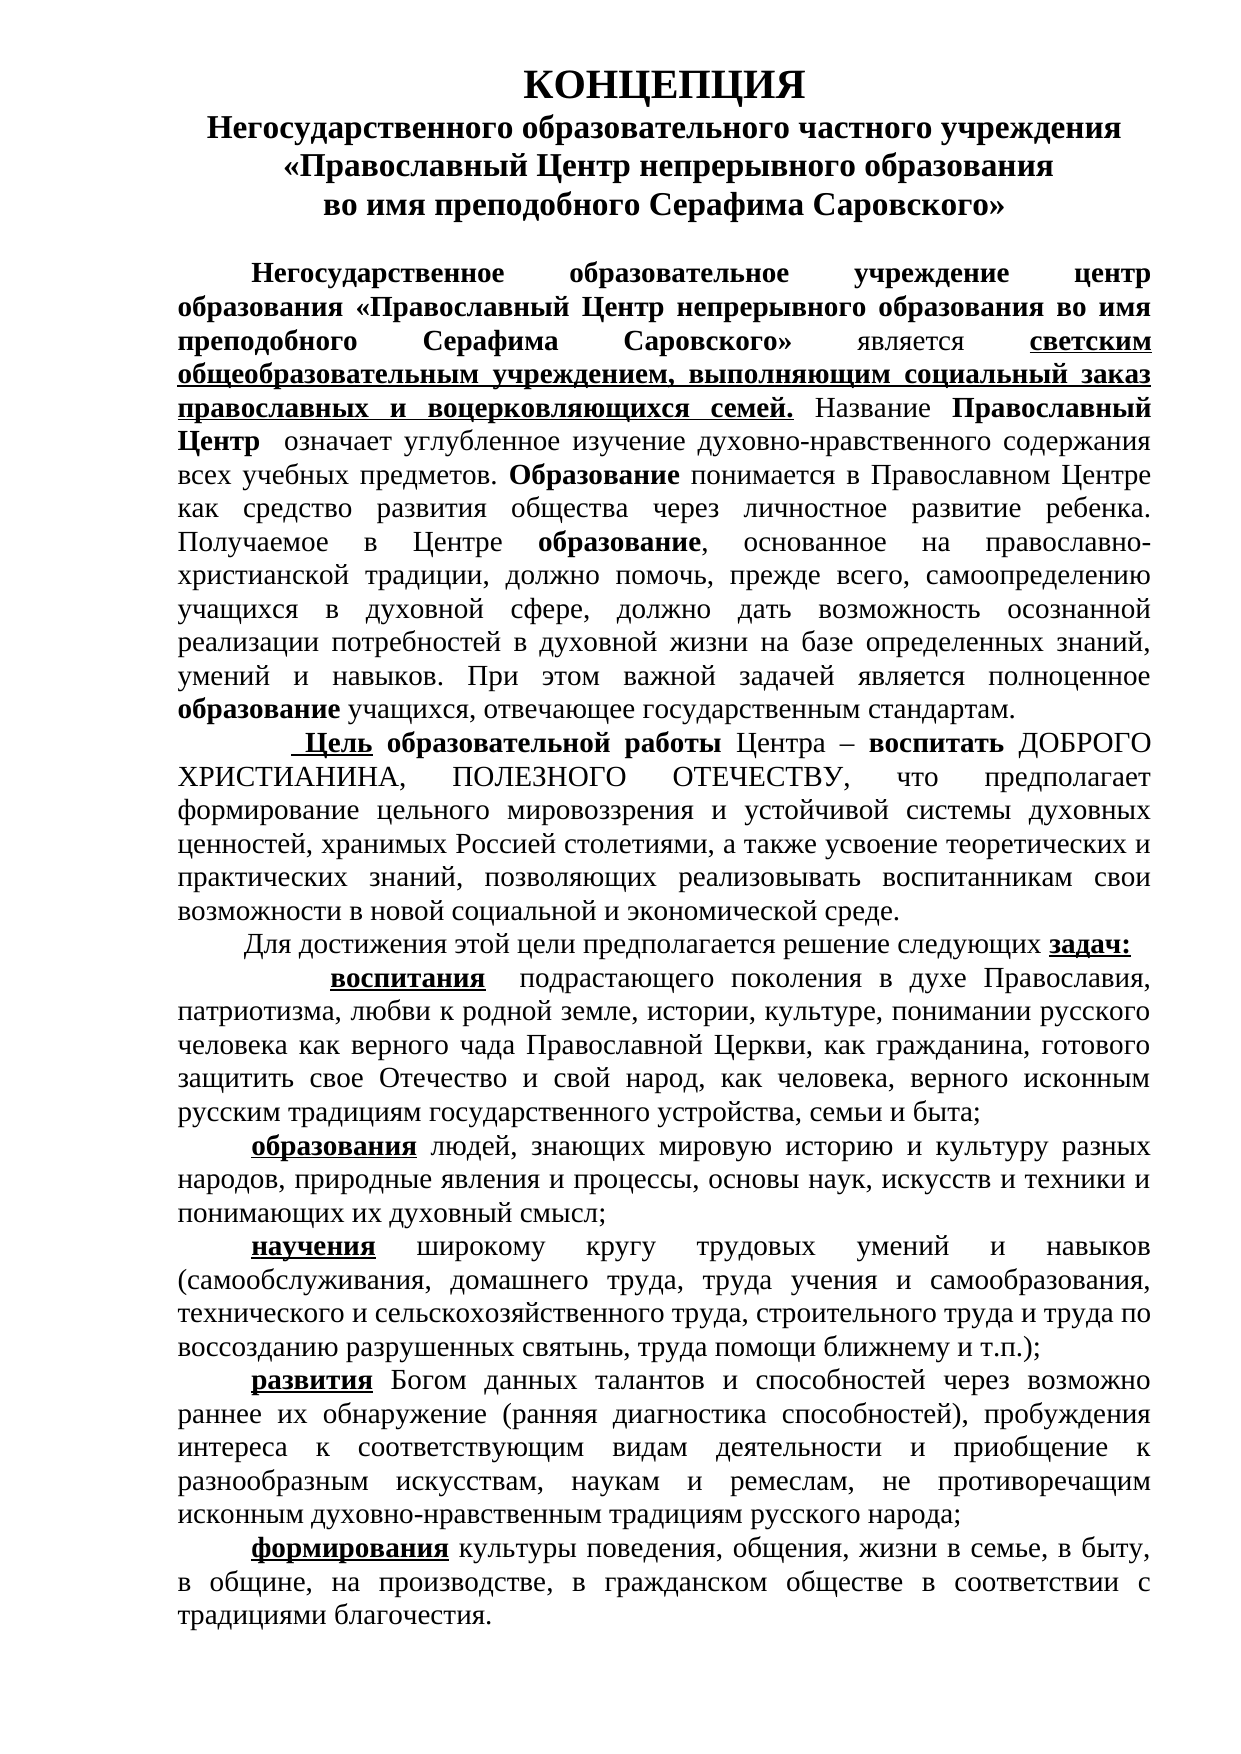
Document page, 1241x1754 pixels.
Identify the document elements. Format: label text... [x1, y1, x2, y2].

text образования людей, знающих мировую историю и культуру разных народов, природные явления и процессы, основы наук, искусств и техники и понимающих их духовный смысл; [177, 1128, 1152, 1228]
text Негосударственное образовательное учреждение центр образования «Православный Центр непрерывного образования во имя преподобного Серафима Саровского» является светским общеобразовательным учреждением, выполняющим социальный заказ православных и воцерковляющихся семей. Название Православный Центр означает углубленное изучение духовно-нравственного содержания всех учебных предметов. Образование понимается в Православном Центре как средство развития общества через личностное развитие ребенка. Получаемое в Центре образование, основанное на православно-христианской традиции, должно помочь, прежде всего, самоопределению учащихся в духовной сфере, должно дать возможность осознанной реализации потребностей в духовной жизни на базе определенных знаний, умений и навыков. При этом важной задачей является полноценное образование учащихся, отвечающее государственным стандартам. [177, 256, 1152, 725]
text формирования культуры поведения, общения, жизни в семье, в быту, в общине, на производстве, в гражданском обществе в соответствии с традициями благочестия. [177, 1530, 1152, 1631]
text Цель образовательной работы Центра – воспитать ДОБРОГО ХРИСТИАНИНА, ПОЛЕЗНОГО ОТЕЧЕСТВУ, что предполагает формирование цельного мировоззрения и устойчивой системы духовных ценностей, хранимых Россией столетиями, а также усвоение теоретических и практических знаний, позволяющих реализовывать воспитанникам свои возможности в новой социальной и экономической среде. [177, 725, 1152, 926]
text Для достижения этой цели предполагается решение следующих задач: [177, 926, 1152, 960]
text развития Богом данных талантов и способностей через возможно раннее их обнаружение (ранняя диагностика способностей), пробуждения интереса к соответствующим видам деятельности и приобщение к разнообразным искусствам, наукам и ремеслам, не противоречащим исконным духовно-нравственным традициям русского народа; [177, 1362, 1152, 1530]
text Негосударственного образовательного частного учреждения [177, 107, 1152, 145]
title КОНЦЕПЦИЯ [177, 59, 1152, 107]
text во имя преподобного Серафима Саровского» [177, 184, 1152, 222]
text воспитания подрастающего поколения в духе Православия, патриотизма, любви к родной земле, истории, культуре, понимании русского человека как верного чада Православной Церкви, как гражданина, готового защитить свое Отечество и свой народ, как человека, верного исконным русским традициям государственного устройства, семьи и быта; [177, 960, 1152, 1128]
text «Православный Центр непрерывного образования [177, 145, 1152, 184]
text научения широкому кругу трудовых умений и навыков (самообслуживания, домашнего труда, труда учения и самообразования, технического и сельскохозяйственного труда, строительного труда и труда по воссозданию разрушенных святынь, труда помощи ближнему и т.п.); [177, 1228, 1152, 1362]
